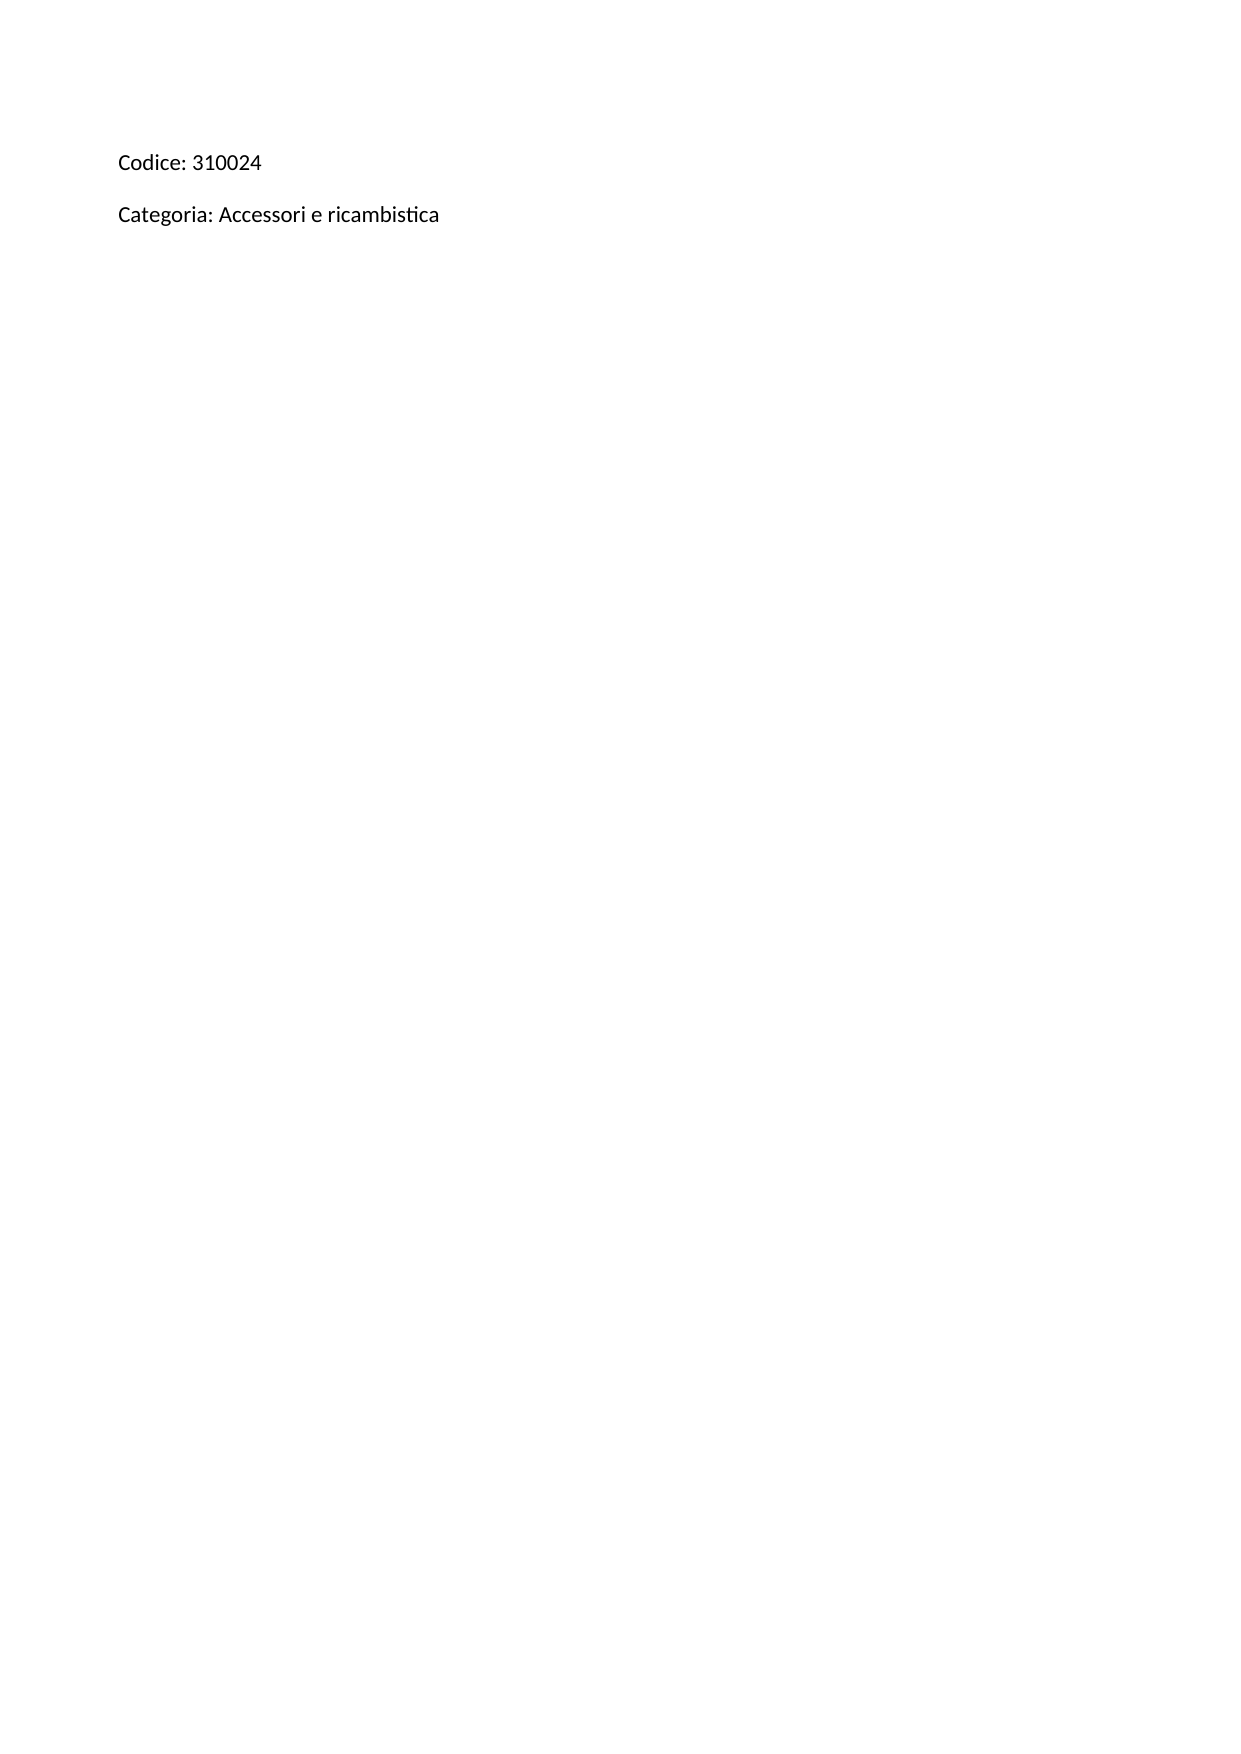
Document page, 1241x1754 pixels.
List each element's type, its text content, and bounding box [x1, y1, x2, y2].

text Categoria: Accessori e ricambistica [118, 201, 1122, 261]
text Codice: 310024 [118, 148, 1122, 176]
